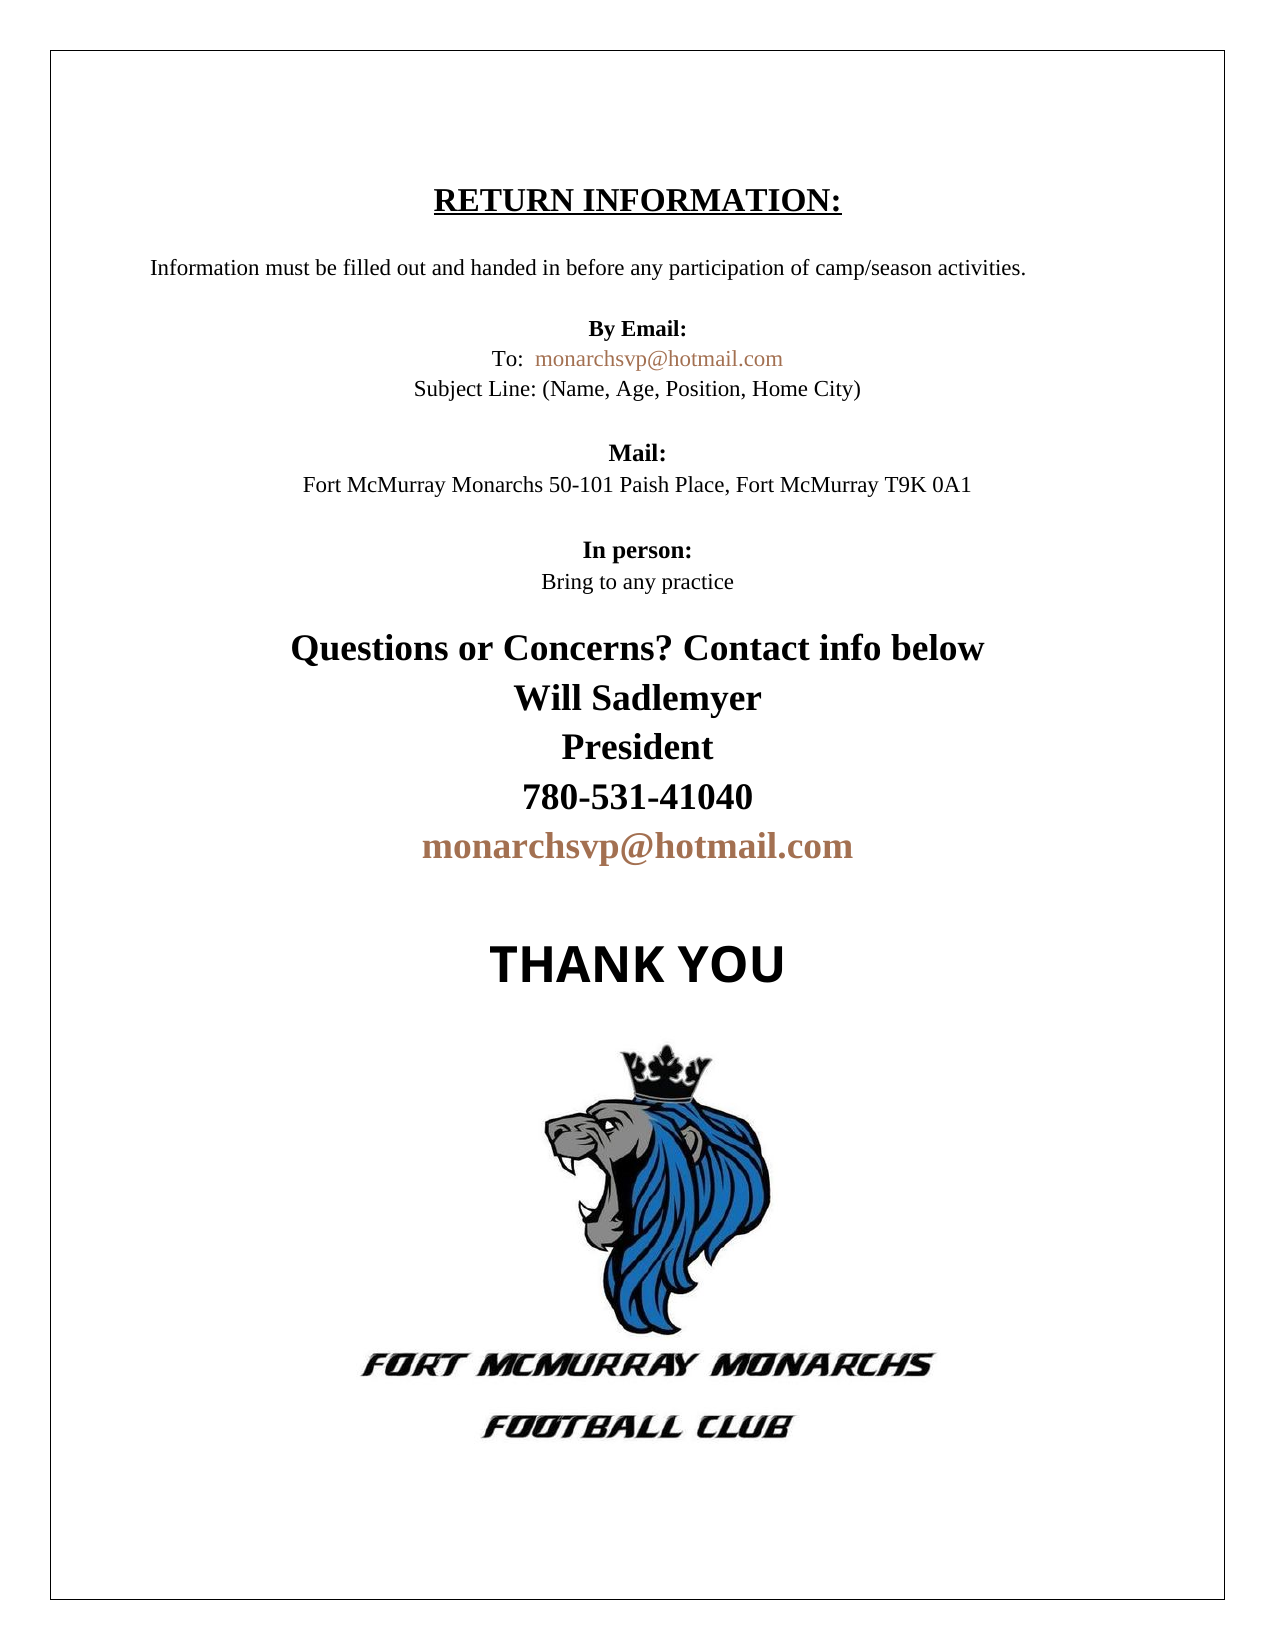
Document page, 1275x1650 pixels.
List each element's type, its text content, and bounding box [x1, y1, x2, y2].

text Fort McMurray Monarchs 50-101 Paish Place, Fort McMurray T9K 0A1 [150, 472, 1125, 498]
text Mail: [150, 438, 1125, 467]
text President [150, 725, 1125, 768]
text Questions or Concerns? Contact info below [150, 626, 1125, 669]
text Subject Line: (Name, Age, Position, Home City) [150, 375, 1125, 402]
text RETURN INFORMATION: [150, 180, 1125, 218]
text By Email: [150, 315, 1125, 341]
text In person: [150, 535, 1125, 563]
text Information must be filled out and handed in before any participation of camp/season activities. [150, 254, 1125, 281]
picture [348, 1028, 950, 1454]
text monarchsvp@hotmail.com [150, 824, 1125, 867]
text THANK YOU [150, 929, 1125, 997]
text 780-531-41040 [150, 774, 1125, 817]
text To: monarchsvp@hotmail.com [150, 345, 1125, 371]
text Will Sadlemyer [150, 675, 1125, 718]
text Bring to any practice [150, 568, 1125, 594]
